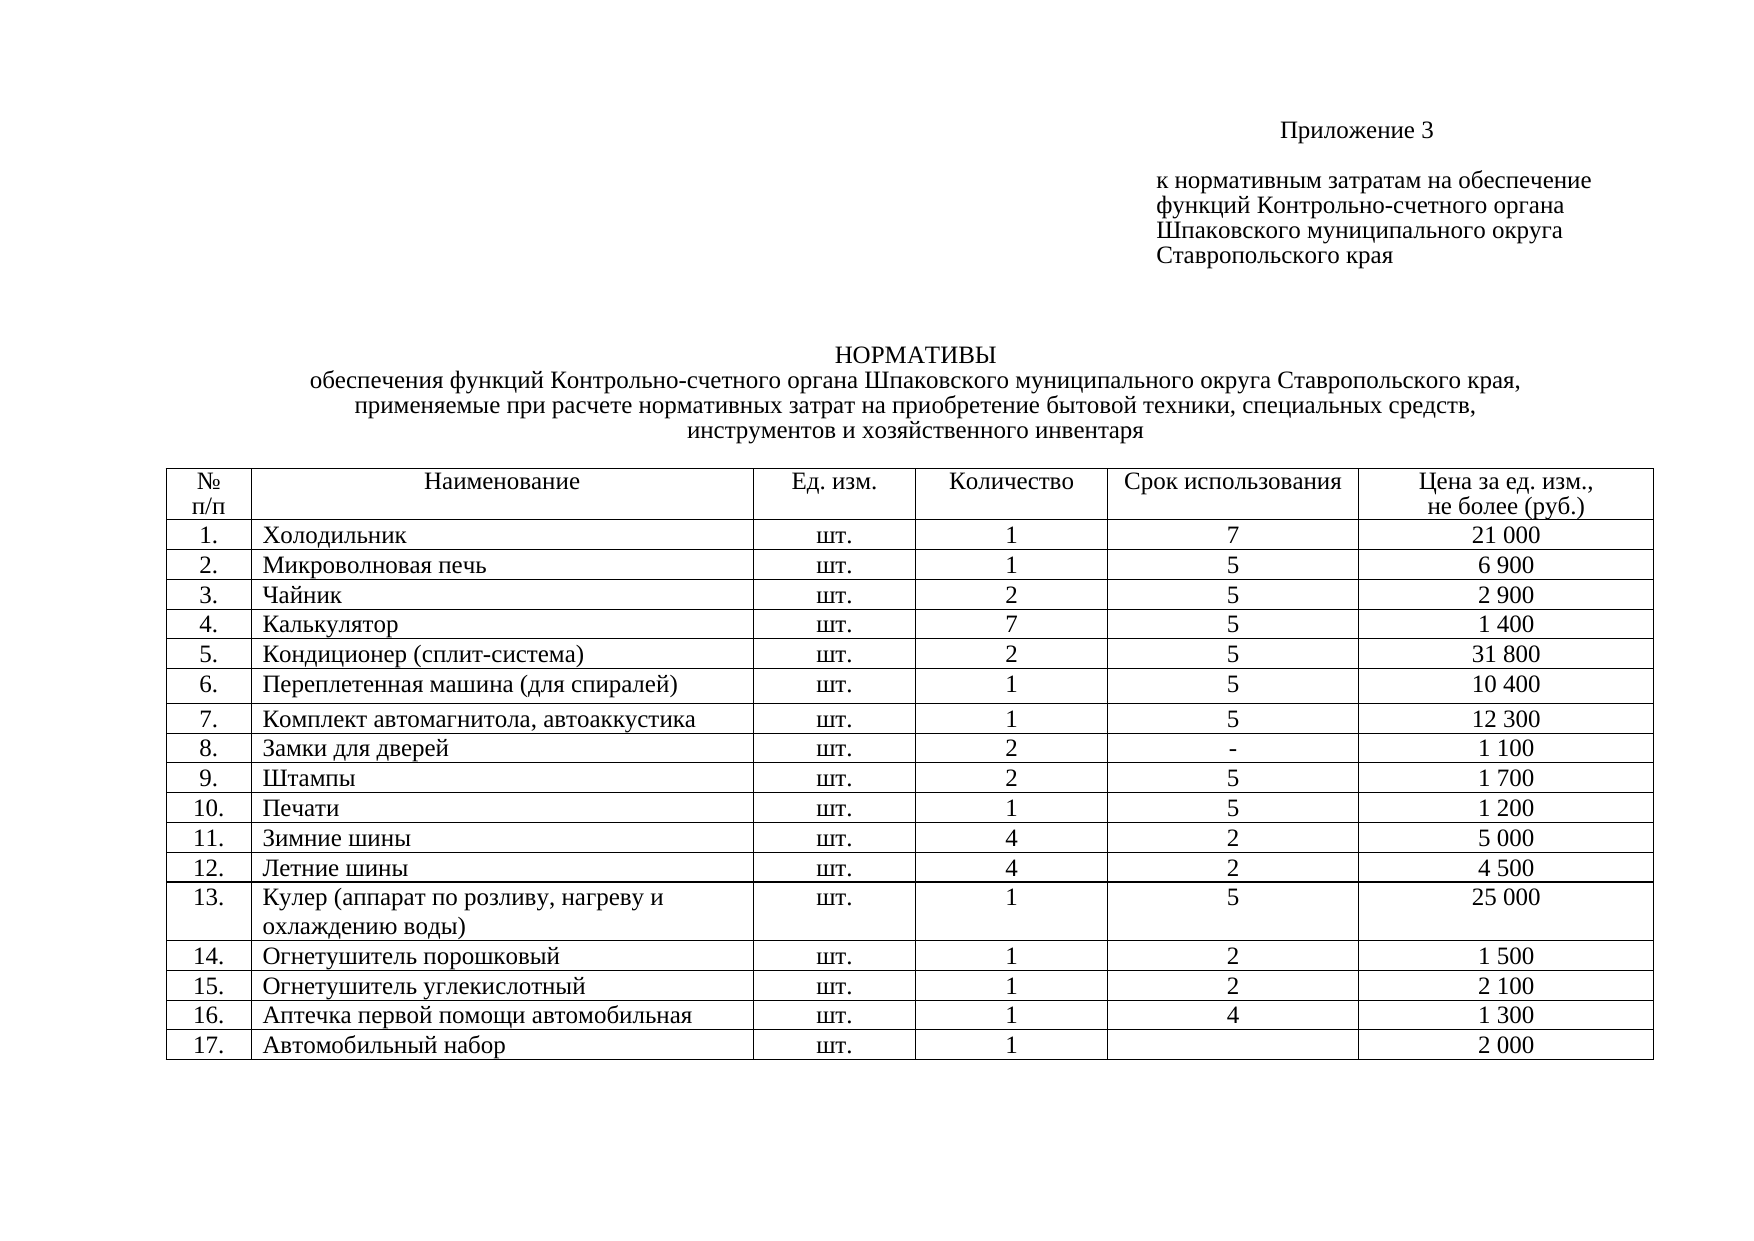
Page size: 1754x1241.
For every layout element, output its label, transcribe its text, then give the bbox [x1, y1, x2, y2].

table_cell 16. [167, 1001, 251, 1029]
table_cell 5 [1108, 580, 1358, 608]
table_cell 2. [167, 550, 251, 579]
text Ставропольского края [693, 243, 1654, 268]
table_cell 5 [1108, 704, 1358, 732]
table_cell 5 [1108, 883, 1358, 940]
table_cell 5. [167, 639, 251, 668]
table_cell 1 [916, 669, 1107, 703]
table_cell Аптечка первой помощи автомобильная [252, 1001, 753, 1029]
table_cell 21 000 [1359, 520, 1653, 549]
table_cell 1 [916, 704, 1107, 732]
table_header Наименование [252, 469, 753, 519]
table_cell 2 [1108, 941, 1358, 970]
table_cell шт. [754, 550, 915, 579]
table_cell Огнетушитель порошковый [252, 941, 753, 970]
table_cell 1 [916, 941, 1107, 970]
table_cell 1 [916, 971, 1107, 999]
table_cell шт. [754, 793, 915, 822]
table_cell Штампы [252, 763, 753, 792]
table_cell 4. [167, 610, 251, 638]
table_cell шт. [754, 763, 915, 792]
table_cell 2 [916, 580, 1107, 608]
table_cell шт. [754, 1001, 915, 1029]
table_cell 9. [167, 763, 251, 792]
table_cell Кондиционер (сплит-система) [252, 639, 753, 668]
table_cell 2 100 [1359, 971, 1653, 999]
table_cell 1 [916, 793, 1107, 822]
table_cell 2 [1108, 853, 1358, 881]
table_cell Комплект автомагнитола, автоаккустика [252, 704, 753, 732]
table_cell 13. [167, 883, 251, 940]
table_cell 1 [916, 520, 1107, 549]
text обеспечения функций Контрольно-счетного органа Шпаковского муниципального округа Ставропольского края, [177, 368, 1654, 393]
table_cell 2 000 [1359, 1030, 1653, 1059]
table_cell 3. [167, 580, 251, 608]
table_cell 12. [167, 853, 251, 881]
table_header Ед. изм. [754, 469, 915, 519]
table_cell 8. [167, 734, 251, 762]
table_cell шт. [754, 971, 915, 999]
table_cell 4 500 [1359, 853, 1653, 881]
table_cell шт. [754, 883, 915, 940]
table_cell Печати [252, 793, 753, 822]
table_cell 1 200 [1359, 793, 1653, 822]
table_cell 1 400 [1359, 610, 1653, 638]
table_cell 2 [916, 639, 1107, 668]
table_cell 17. [167, 1030, 251, 1059]
table_cell Летние шины [252, 853, 753, 881]
table_cell 5 [1108, 793, 1358, 822]
table_cell шт. [754, 823, 915, 852]
table_cell 5 [1108, 639, 1358, 668]
table_cell 1 [916, 883, 1107, 940]
table_cell Микроволновая печь [252, 550, 753, 579]
text НОРМАТИВЫ [177, 343, 1654, 368]
table_cell 5 [1108, 669, 1358, 703]
table_cell 4 [1108, 1001, 1358, 1029]
table_cell шт. [754, 520, 915, 549]
table_cell 11. [167, 823, 251, 852]
table_cell 15. [167, 971, 251, 999]
table_cell 31 800 [1359, 639, 1653, 668]
table_cell 10 400 [1359, 669, 1653, 703]
table_cell 4 [916, 853, 1107, 881]
table_cell 4 [916, 823, 1107, 852]
table_header № п/п [167, 469, 251, 519]
table_cell 7 [1108, 520, 1358, 549]
table_cell шт. [754, 1030, 915, 1059]
table_cell шт. [754, 669, 915, 703]
text к нормативным затратам на обеспечение [693, 168, 1654, 193]
table_cell 5 [1108, 550, 1358, 579]
table_cell Холодильник [252, 520, 753, 549]
table_cell - [1108, 734, 1358, 762]
table_cell шт. [754, 610, 915, 638]
table_cell Замки для дверей [252, 734, 753, 762]
table_cell 2 [916, 763, 1107, 792]
table_cell Переплетенная машина (для спиралей) [252, 669, 753, 703]
table_cell 1 300 [1359, 1001, 1653, 1029]
table_cell 1 100 [1359, 734, 1653, 762]
text Приложение 3 [767, 118, 1654, 143]
table_cell Кулер (аппарат по розливу, нагреву и охлаждению воды) [252, 883, 753, 940]
text функций Контрольно-счетного органа [693, 193, 1654, 218]
table_cell 2 [1108, 971, 1358, 999]
table_cell 1 700 [1359, 763, 1653, 792]
table_cell Зимние шины [252, 823, 753, 852]
table_cell 6 900 [1359, 550, 1653, 579]
table_cell 7 [916, 610, 1107, 638]
table_cell 14. [167, 941, 251, 970]
table_cell шт. [754, 580, 915, 608]
table_cell 2 [1108, 823, 1358, 852]
table_cell 1 [916, 1030, 1107, 1059]
table_cell [1108, 1030, 1358, 1059]
table_header Количество [916, 469, 1107, 519]
table_cell 5 [1108, 763, 1358, 792]
table_cell 25 000 [1359, 883, 1653, 940]
text инструментов и хозяйственного инвентаря [177, 418, 1654, 443]
text применяемые при расчете нормативных затрат на приобретение бытовой техники, специальных средств, [177, 393, 1654, 418]
table_cell 5 000 [1359, 823, 1653, 852]
table_cell шт. [754, 704, 915, 732]
table_cell 2 900 [1359, 580, 1653, 608]
table_cell 1 [916, 550, 1107, 579]
table_cell шт. [754, 734, 915, 762]
table_cell Калькулятор [252, 610, 753, 638]
text Шпаковского муниципального округа [693, 218, 1654, 243]
table_cell 1 500 [1359, 941, 1653, 970]
table_cell 6. [167, 669, 251, 703]
table_cell 5 [1108, 610, 1358, 638]
table_cell Чайник [252, 580, 753, 608]
table_cell 10. [167, 793, 251, 822]
table_cell 1 [916, 1001, 1107, 1029]
table_cell 2 [916, 734, 1107, 762]
table_cell шт. [754, 941, 915, 970]
table_cell 7. [167, 704, 251, 732]
table_cell 1. [167, 520, 251, 549]
table_cell Огнетушитель углекислотный [252, 971, 753, 999]
table_cell шт. [754, 853, 915, 881]
table_cell шт. [754, 639, 915, 668]
table_cell Автомобильный набор [252, 1030, 753, 1059]
table_cell 12 300 [1359, 704, 1653, 732]
table_header Цена за ед. изм., не более (руб.) [1359, 469, 1653, 519]
table_header Срок использования [1108, 469, 1358, 519]
